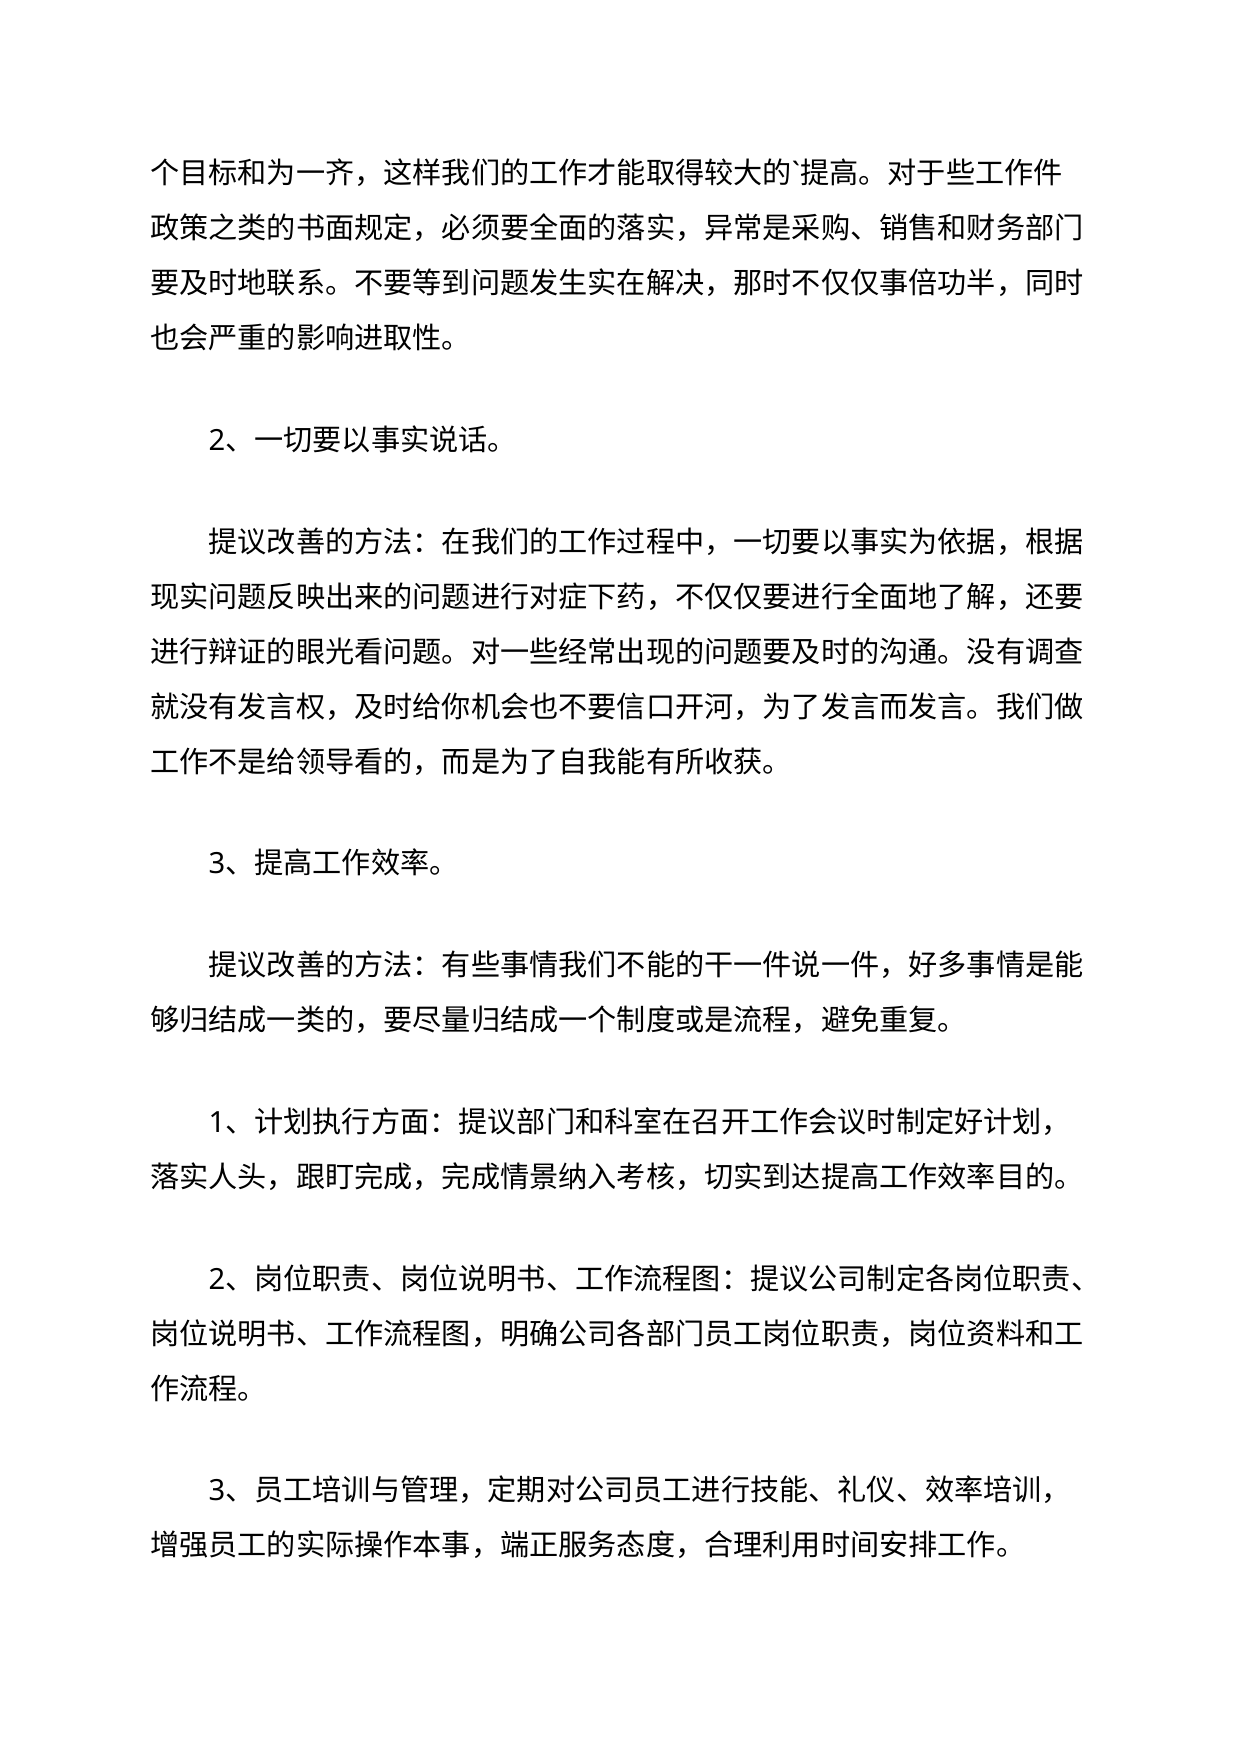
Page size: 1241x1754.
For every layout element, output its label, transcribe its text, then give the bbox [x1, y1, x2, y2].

text 2、岗位职责、岗位说明书、工作流程图：提议公司制定各岗位职责、岗位说明书、工作流程图，明确公司各部门员工岗位职责，岗位资料和工作流程。 [150, 1255, 1090, 1407]
text 提议改善的方法：在我们的工作过程中，一切要以事实为依据，根据现实问题反映出来的问题进行对症下药，不仅仅要进行全面地了解，还要进行辩证的眼光看问题。对一些经常出现的问题要及时的沟通。没有调查就没有发言权，及时给你机会也不要信口开河，为了发言而发言。我们做工作不是给领导看的，而是为了自我能有所收获。 [150, 518, 1090, 780]
text 1、计划执行方面：提议部门和科室在召开工作会议时制定好计划，落实人头，跟盯完成，完成情景纳入考核，切实到达提高工作效率目的。 [150, 1098, 1090, 1196]
text 提议改善的方法：有些事情我们不能的干一件说一件，好多事情是能够归结成一类的，要尽量归结成一个制度或是流程，避免重复。 [150, 942, 1090, 1039]
text 3、提高工作效率。 [150, 840, 1090, 882]
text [150, 150, 1090, 357]
text 3、员工培训与管理，定期对公司员工进行技能、礼仪、效率培训，增强员工的实际操作本事，端正服务态度，合理利用时间安排工作。 [150, 1467, 1090, 1564]
text 2、一切要以事实说话。 [150, 417, 1090, 459]
